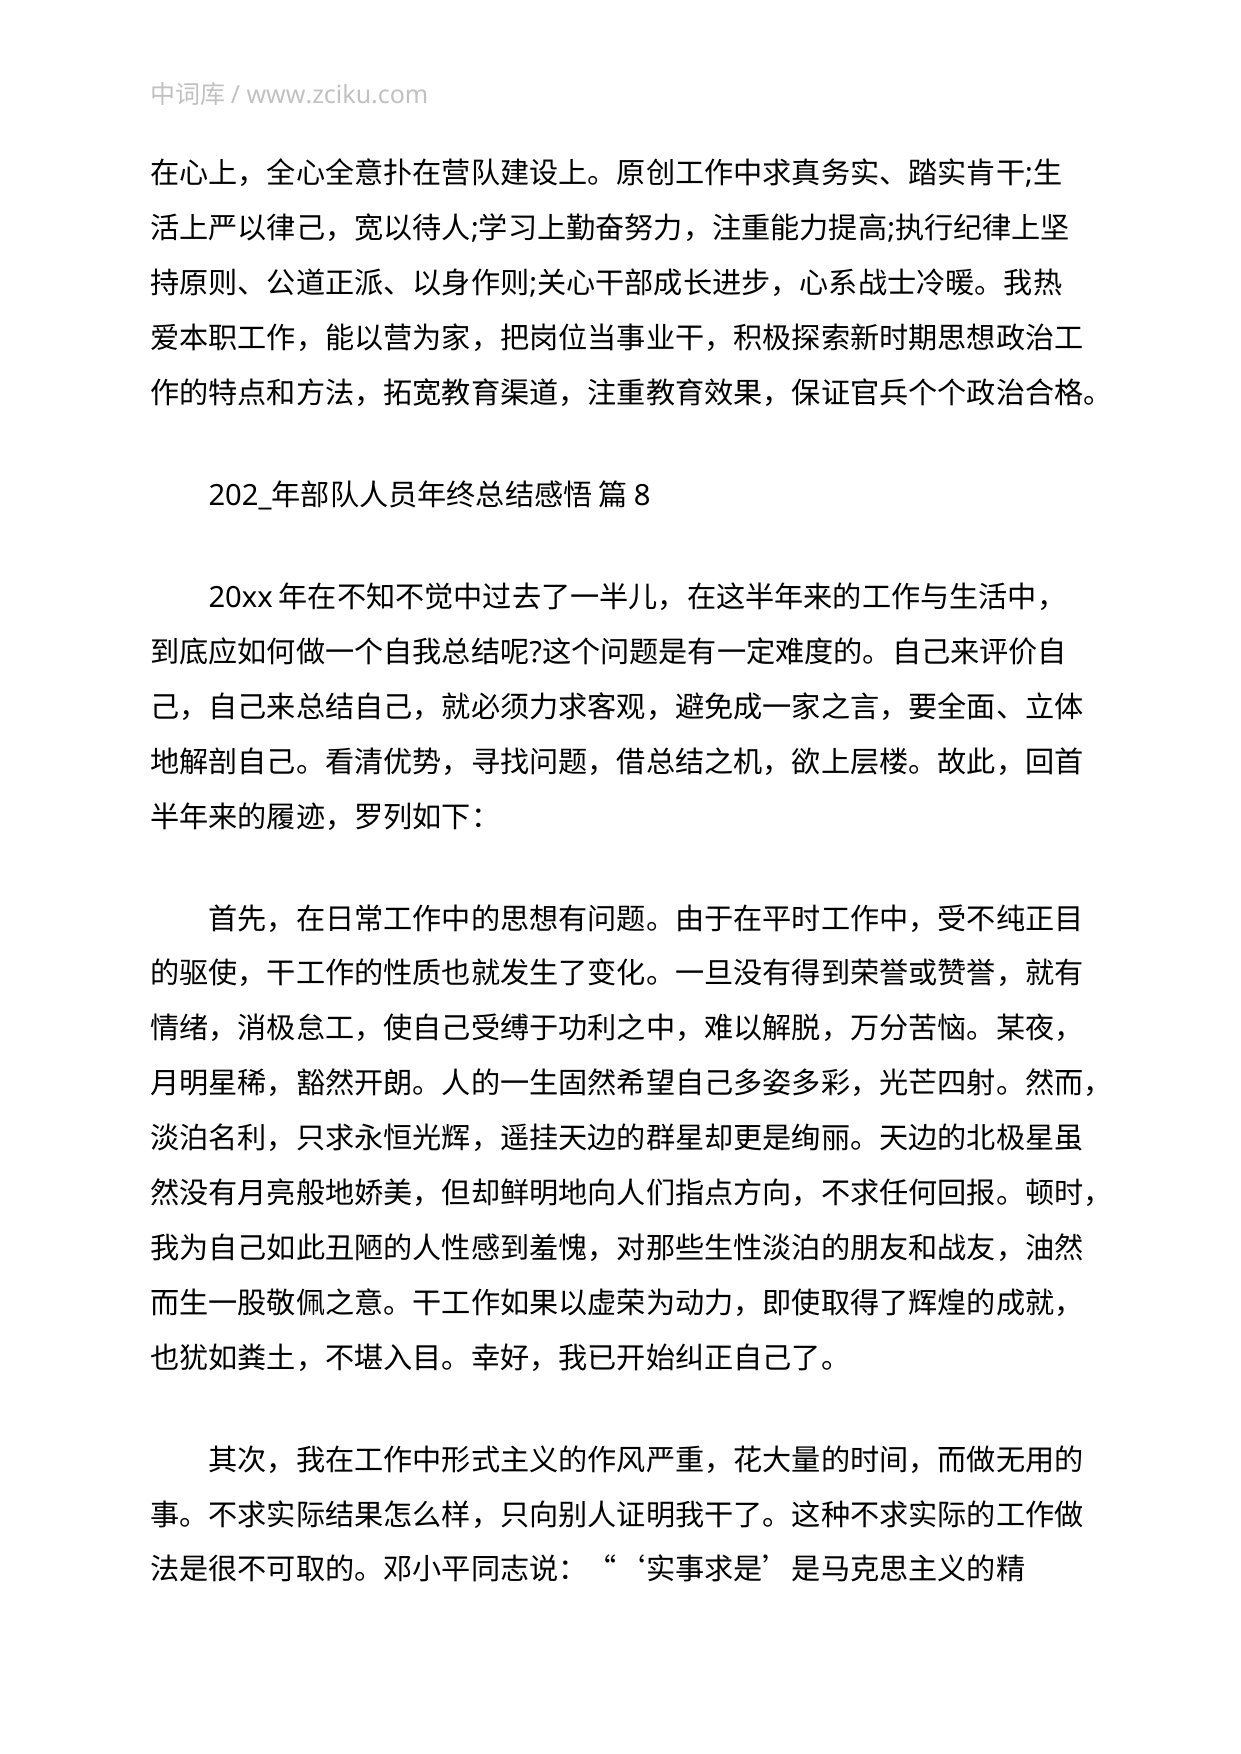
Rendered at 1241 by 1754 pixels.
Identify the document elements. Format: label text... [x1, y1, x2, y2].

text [150, 1436, 1090, 1588]
text 首先，在日常工作中的思想有问题。由于在平时工作中，受不纯正目的驱使，干工作的性质也就发生了变化。一旦没有得到荣誉或赞誉，就有情绪，消极怠工，使自己受缚于功利之中，难以解脱，万分苦恼。某夜，月明星稀，豁然开朗。人的一生固然希望自己多姿多彩，光芒四射。然而，淡泊名利，只求永恒光辉，遥挂天边的群星却更是绚丽。天边的北极星虽然没有月亮般地娇美，但却鲜明地向人们指点方向，不求任何回报。顿时，我为自己如此丑陋的人性感到羞愧，对那些生性淡泊的朋友和战友，油然而生一股敬佩之意。干工作如果以虚荣为动力，即使取得了辉煌的成就，也犹如粪土，不堪入目。幸好，我已开始纠正自己了。 [150, 895, 1090, 1377]
text 202_年部队人员年终总结感悟 篇8 [150, 472, 1090, 514]
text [150, 150, 1090, 412]
text 20xx年在不知不觉中过去了一半儿，在这半年来的工作与生活中，到底应如何做一个自我总结呢?这个问题是有一定难度的。自己来评价自己，自己来总结自己，就必须力求客观，避免成一家之言，要全面、立体地解剖自己。看清优势，寻找问题，借总结之机，欲上层楼。故此，回首半年来的履迹，罗列如下： [150, 574, 1090, 836]
